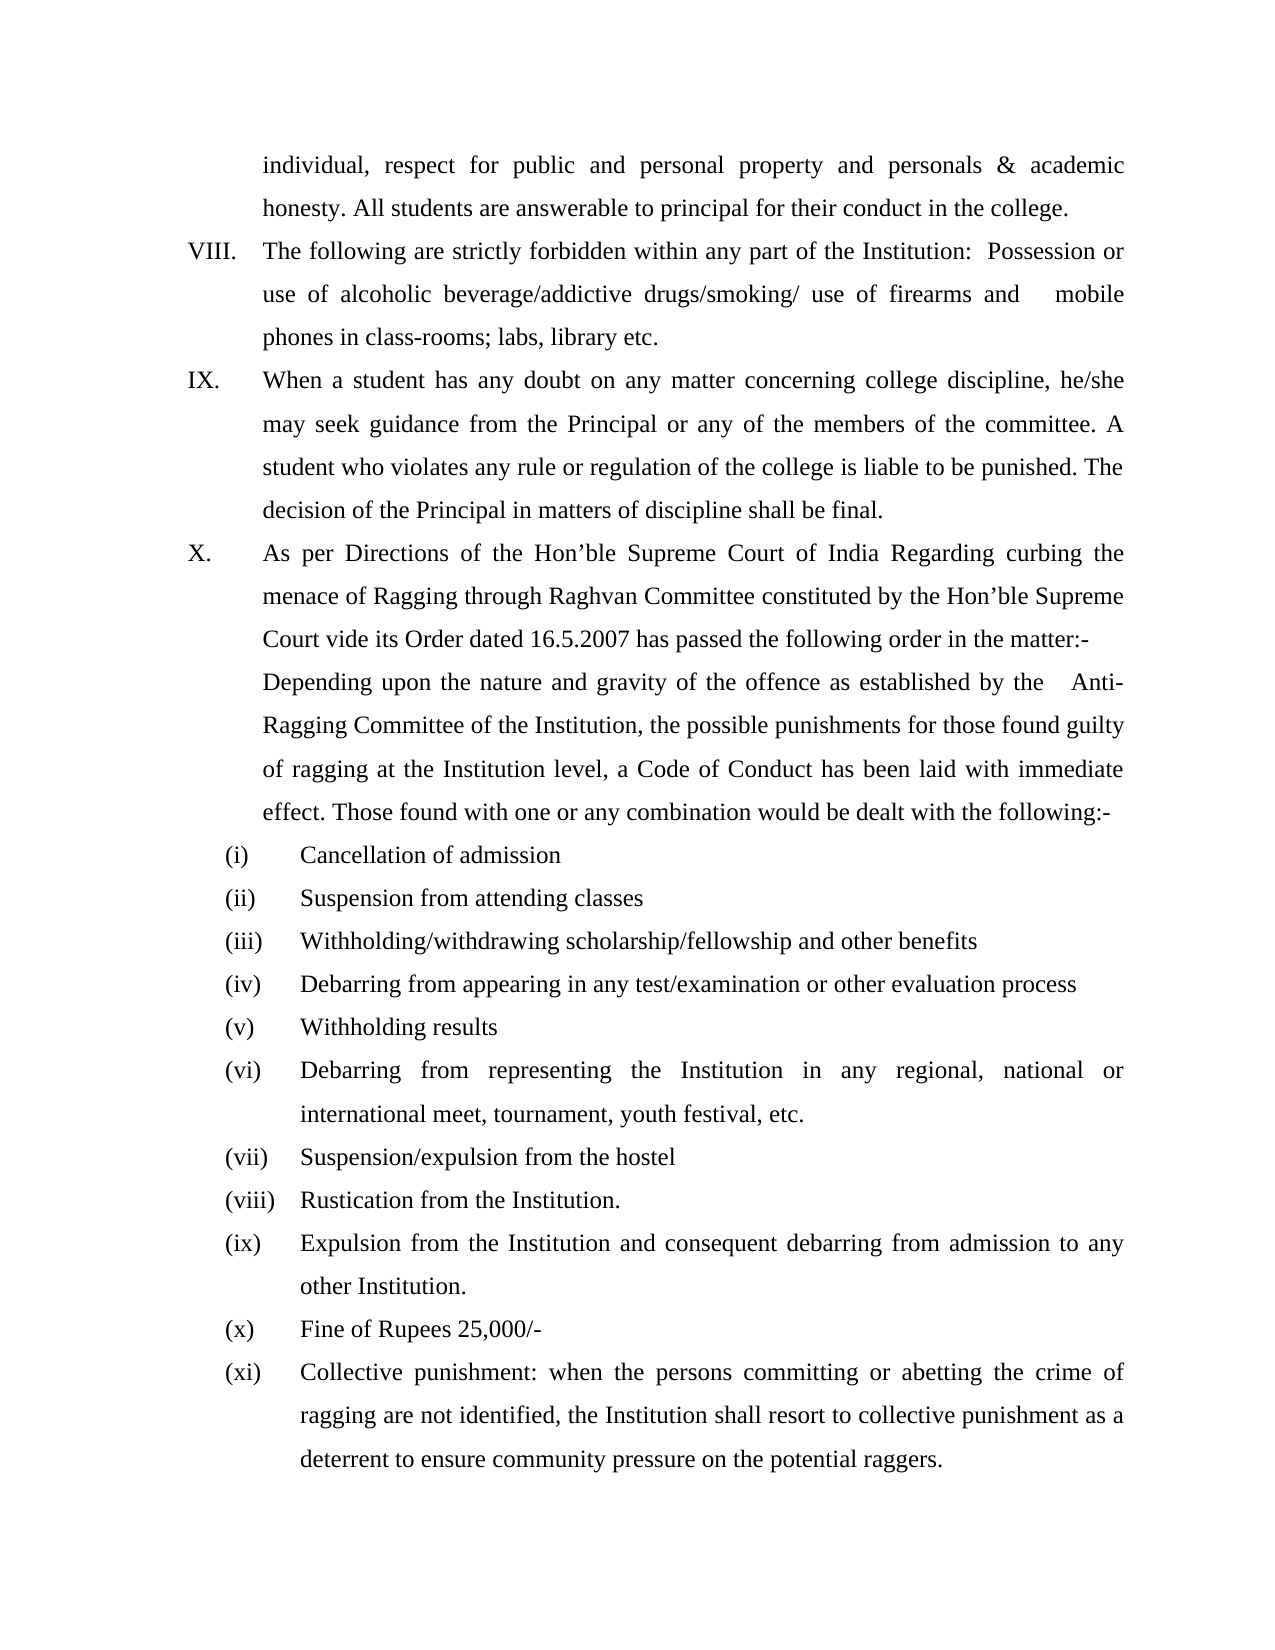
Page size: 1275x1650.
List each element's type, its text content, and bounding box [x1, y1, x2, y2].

list Collective punishment: when the persons committing or abetting the crime of ragging are not identified, the Institution shall resort to collective punishment as a deterrent to ensure community pressure on the potential raggers. [225, 1357, 1125, 1472]
list Expulsion from the Institution and consequent debarring from admission to any other Institution. [225, 1228, 1125, 1300]
list Suspension/expulsion from the hostel [225, 1142, 1125, 1171]
list Fine of Rupees 25,000/- [225, 1314, 1125, 1343]
list Cancellation of admission [225, 840, 1125, 869]
list As per Directions of the Hon’ble Supreme Court of India Regarding curbing the menace of Ragging through Raghvan Committee constituted by the Hon’ble Supreme Court vide its Order dated 16.5.2007 has passed the following order in the matter:- [187, 538, 1125, 653]
list Withholding/withdrawing scholarship/fellowship and other benefits [225, 926, 1125, 955]
list Rustication from the Institution. [225, 1185, 1125, 1214]
list Depending upon the nature and gravity of the offence as established by the Anti-Ragging Committee of the Institution, the possible punishments for those found guilty of ragging at the Institution level, a Code of Conduct has been laid with immediate effect. Those found with one or any combination would be dealt with the following:- [262, 667, 1125, 826]
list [187, 150, 1125, 222]
list The following are strictly forbidden within any part of the Institution: Possession or use of alcoholic beverage/addictive drugs/smoking/ use of firearms and mobile phones in class-rooms; labs, library etc. [187, 236, 1125, 351]
list Debarring from representing the Institution in any regional, national or international meet, tournament, youth festival, etc. [225, 1056, 1125, 1127]
list Suspension from attending classes [225, 883, 1125, 912]
list When a student has any doubt on any matter concerning college discipline, he/she may seek guidance from the Principal or any of the members of the committee. A student who violates any rule or regulation of the college is liable to be punished. The decision of the Principal in matters of discipline shall be final. [187, 366, 1125, 524]
list Debarring from appearing in any test/examination or other evaluation process [225, 969, 1125, 998]
list Withholding results [225, 1012, 1125, 1041]
